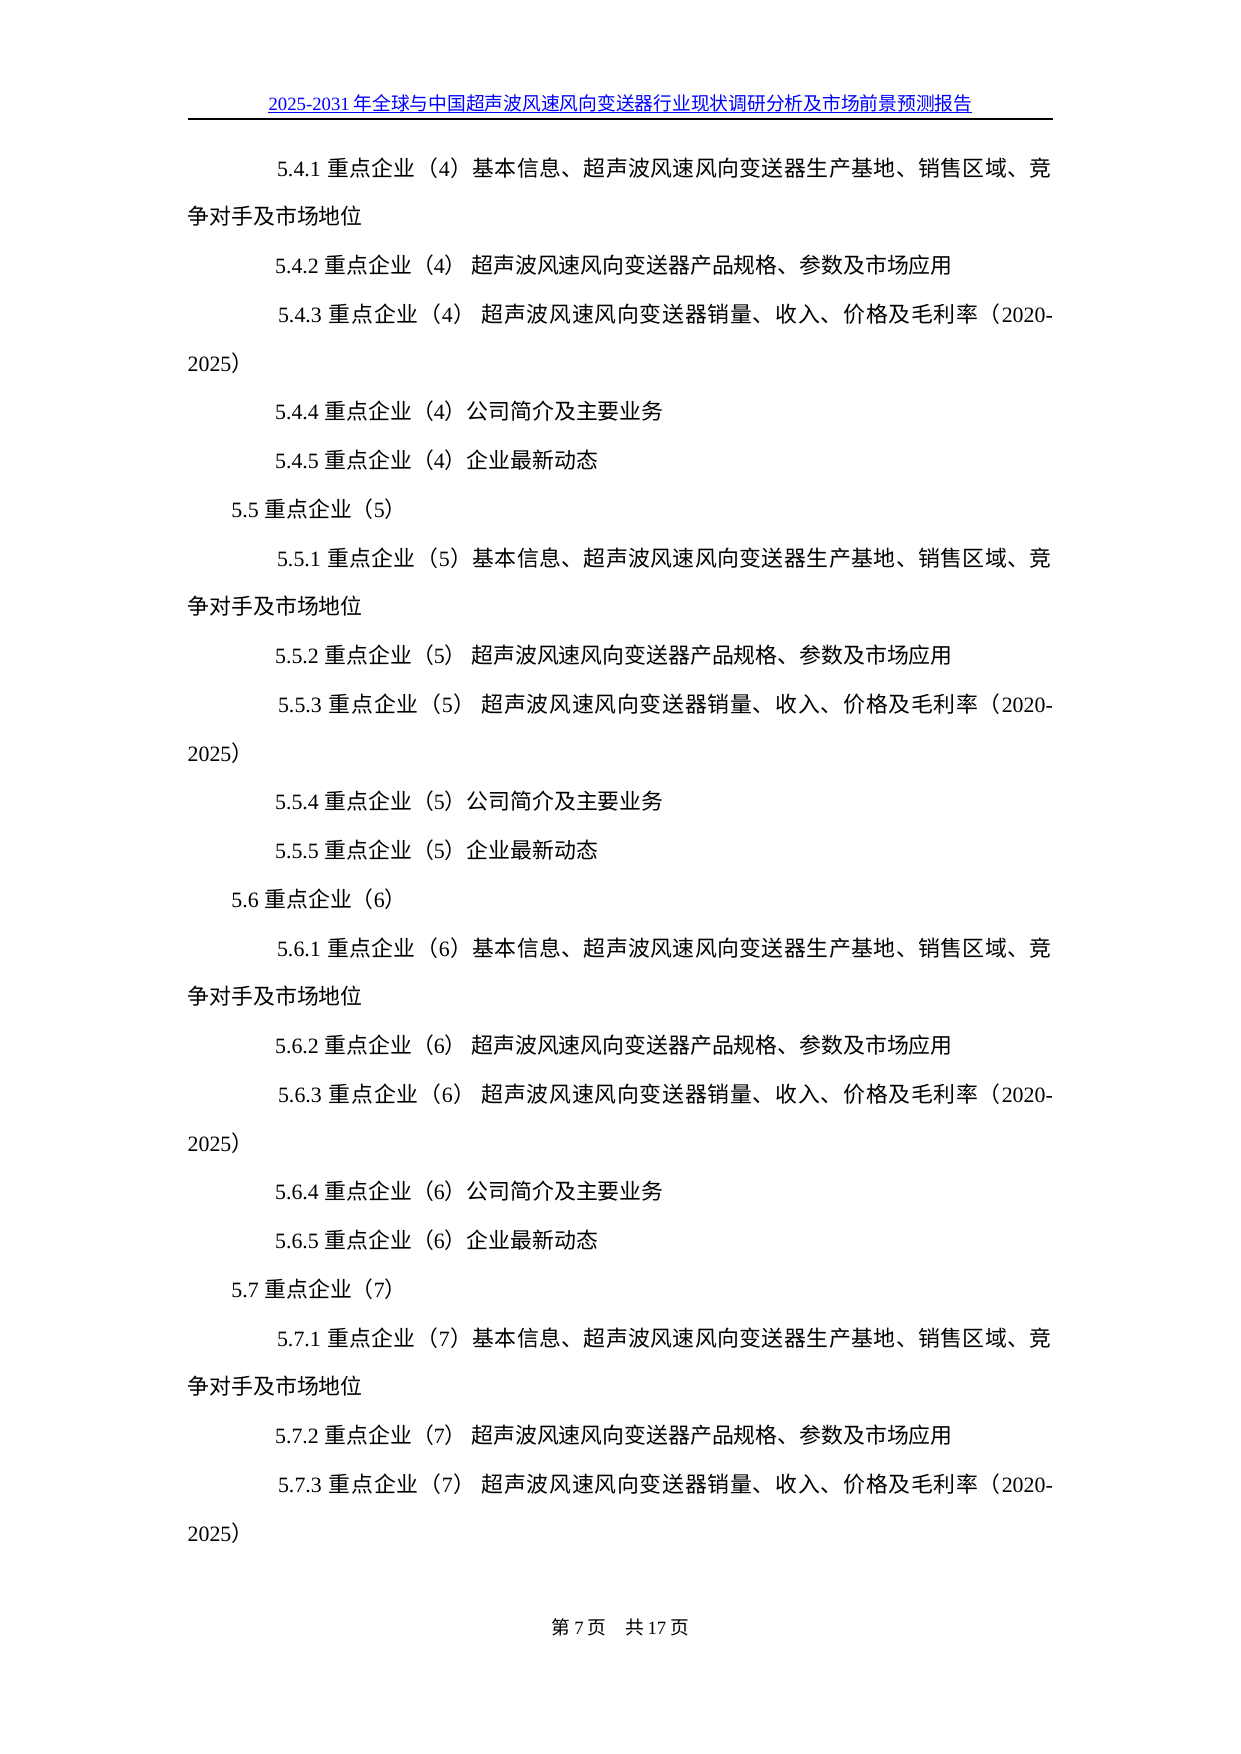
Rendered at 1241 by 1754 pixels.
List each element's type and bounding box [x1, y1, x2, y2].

text [187, 150, 1053, 1548]
